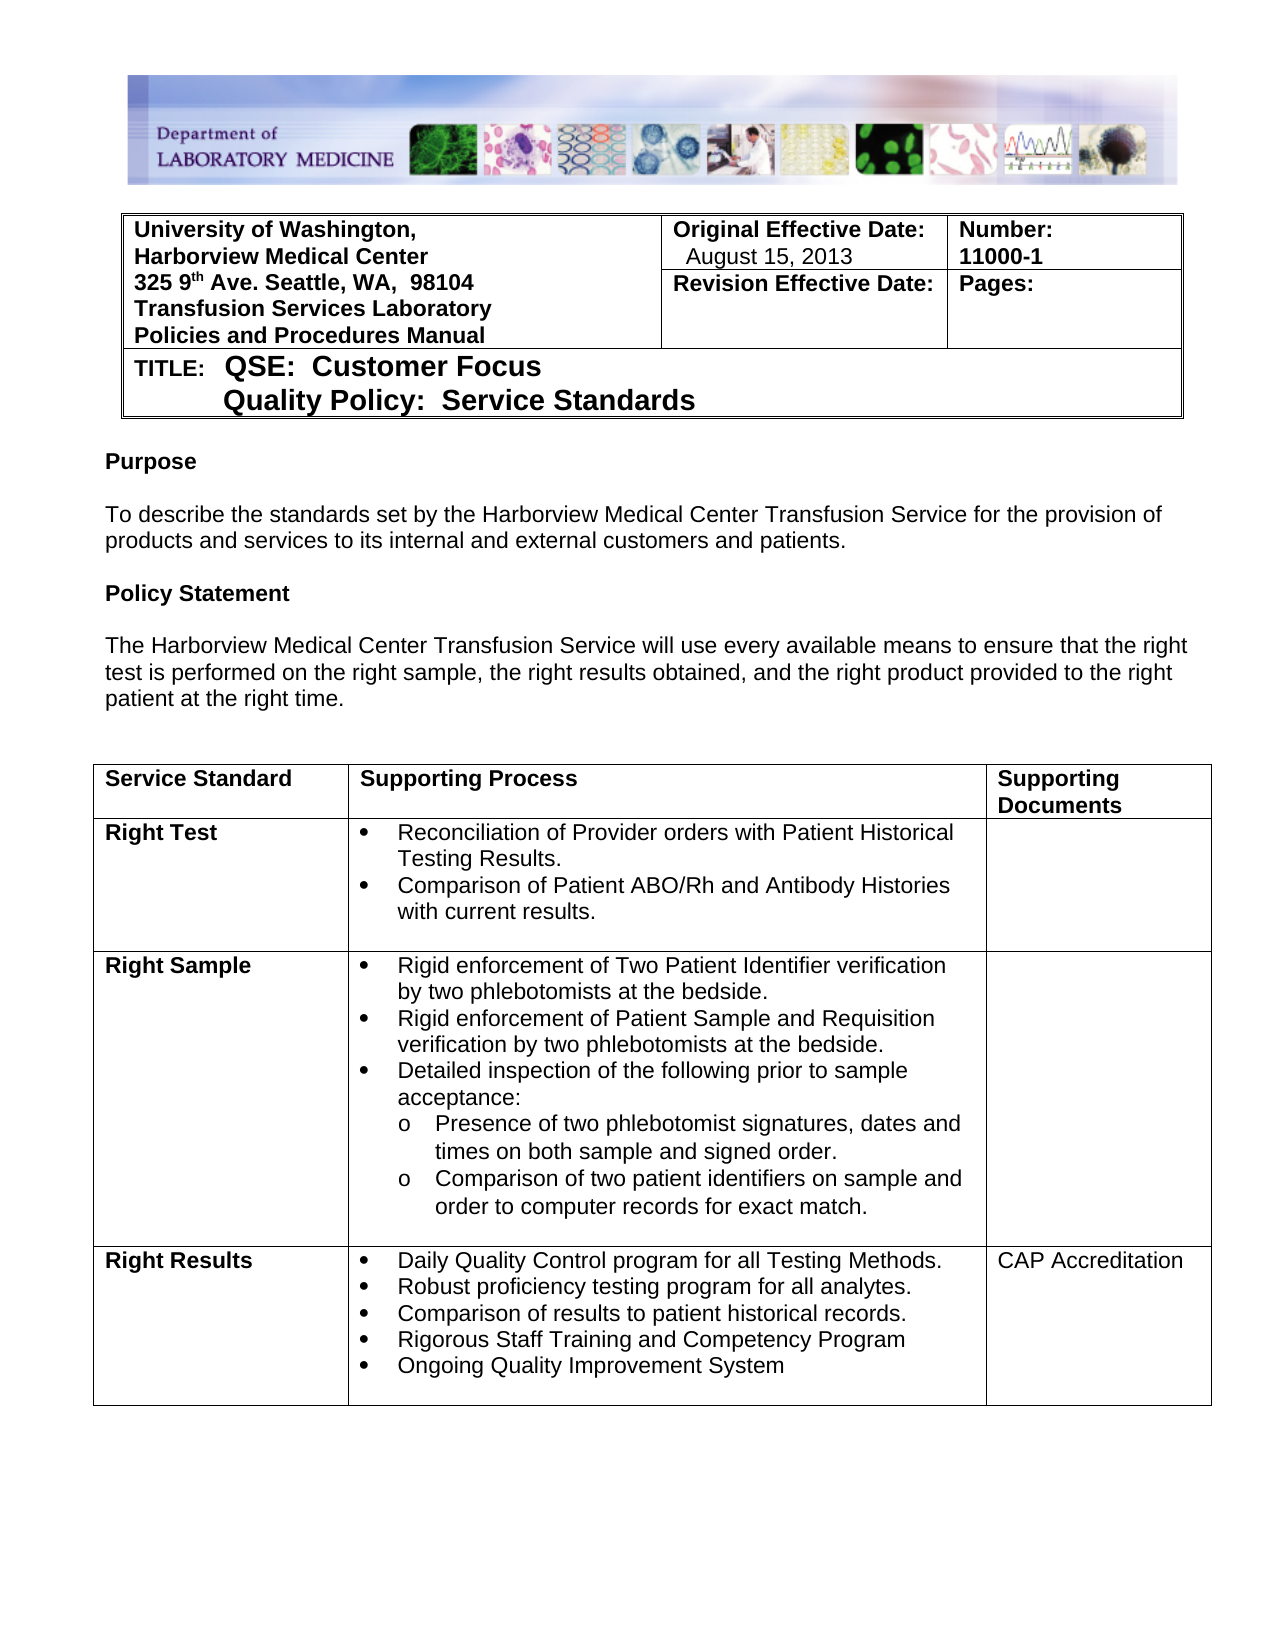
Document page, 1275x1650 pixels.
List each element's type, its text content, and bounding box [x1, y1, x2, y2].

table_header Supporting Documents [987, 765, 1211, 818]
table_cell Daily Quality Control program for all Testing Methods. Robust proficiency testing program for all analytes. Comparison of results to patient historical records. Rigorous Staff Training and Competency Program Ongoing Quality Improvement System [349, 1247, 986, 1405]
table_cell Reconciliation of Provider orders with Patient Historical Testing Results. Comparison of Patient ABO/Rh and Antibody Histories with current results. [349, 819, 986, 951]
table_cell [987, 952, 1211, 1246]
table_cell Right Sample [94, 952, 348, 1246]
text To describe the standards set by the Harborview Medical Center Transfusion Service for the provision of products and services to its internal and external customers and patients. [105, 501, 1200, 553]
table_cell Right Results [94, 1247, 348, 1405]
text The Harborview Medical Center Transfusion Service will use every available means to ensure that the right test is performed on the right sample, the right results obtained, and the right product provided to the right patient at the right time. [105, 632, 1200, 712]
table_cell Right Test [94, 819, 348, 951]
table_cell Rigid enforcement of Two Patient Identifier verification by two phlebotomists at the bedside. Rigid enforcement of Patient Sample and Requisition verification by two phlebotomists at the bedside. Detailed inspection of the following prior to sample acceptance: Presence of two phlebotomist signatures, dates and times on both sample and signed order. Comparison of two patient identifiers on sample and order to computer records for exact match. [349, 952, 986, 1246]
table_cell CAP Accreditation [987, 1247, 1211, 1405]
text Purpose [105, 448, 1200, 474]
table_header Service Standard [94, 765, 348, 818]
table_header Supporting Process [349, 765, 986, 818]
table_cell [987, 819, 1211, 951]
text Policy Statement [105, 580, 1200, 606]
picture [127, 75, 1178, 185]
